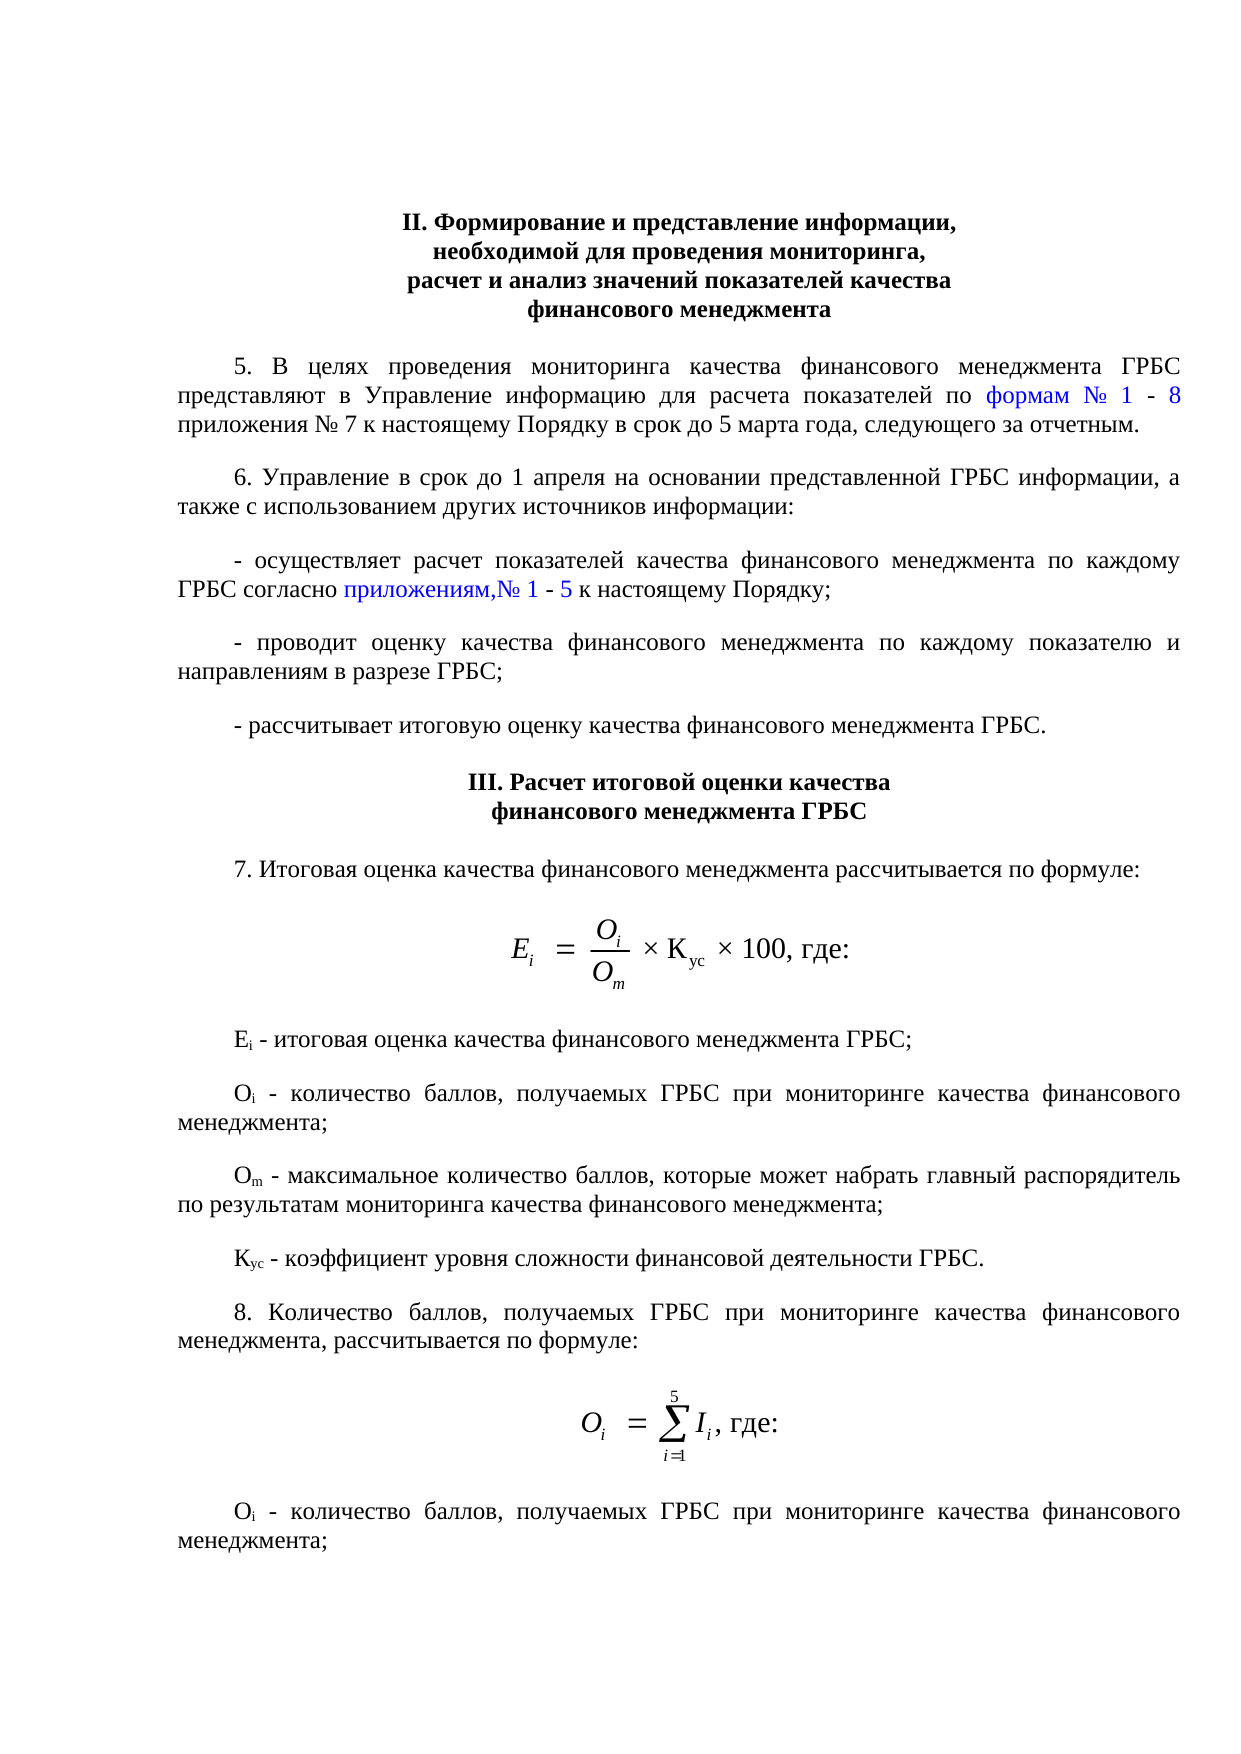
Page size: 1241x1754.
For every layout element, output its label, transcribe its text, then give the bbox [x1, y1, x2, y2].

text Oi - количество баллов, получаемых ГРБС при мониторинге качества финансового менеджмента; [177, 1496, 1181, 1554]
title финансового менеджмента [177, 294, 1181, 322]
title финансового менеджмента ГРБС [177, 796, 1181, 825]
title необходимой для проведения мониторинга, [177, 236, 1181, 265]
text - осуществляет расчет показателей качества финансового менеджмента по каждому ГРБС согласно приложениям,№ 1 - 5 к настоящему Порядку; [177, 545, 1181, 602]
text Oi - количество баллов, получаемых ГРБС при мониторинге качества финансового менеджмента; [177, 1078, 1181, 1136]
text - проводит оценку качества финансового менеджмента по каждому показателю и направлениям в разрезе ГРБС; [177, 627, 1181, 685]
text Ei - итоговая оценка качества финансового менеджмента ГРБС; [177, 1024, 1181, 1053]
title III. Расчет итоговой оценки качества [177, 767, 1181, 796]
title II. Формирование и представление информации, [177, 207, 1181, 236]
text Кус - коэффициент уровня сложности финансовой деятельности ГРБС. [177, 1243, 1181, 1272]
text 5. В целях проведения мониторинга качества финансового менеджмента ГРБС представляют в Управление информацию для расчета показателей по формам № 1 - 8 приложения № 7 к настоящему Порядку в срок до 5 марта года, следующего за отчетным. [177, 351, 1181, 437]
text 6. Управление в срок до 1 апреля на основании представленной ГРБС информации, а также с использованием других источников информации: [177, 462, 1181, 520]
text 8. Количество баллов, получаемых ГРБС при мониторинге качества финансового менеджмента, рассчитывается по формуле: [177, 1297, 1181, 1354]
title расчет и анализ значений показателей качества [177, 265, 1181, 294]
text 7. Итоговая оценка качества финансового менеджмента рассчитывается по формуле: [177, 854, 1181, 882]
text - рассчитывает итоговую оценку качества финансового менеджмента ГРБС. [177, 710, 1181, 739]
text Om - максимальное количество баллов, которые может набрать главный распорядитель по результатам мониторинга качества финансового менеджмента; [177, 1161, 1181, 1218]
